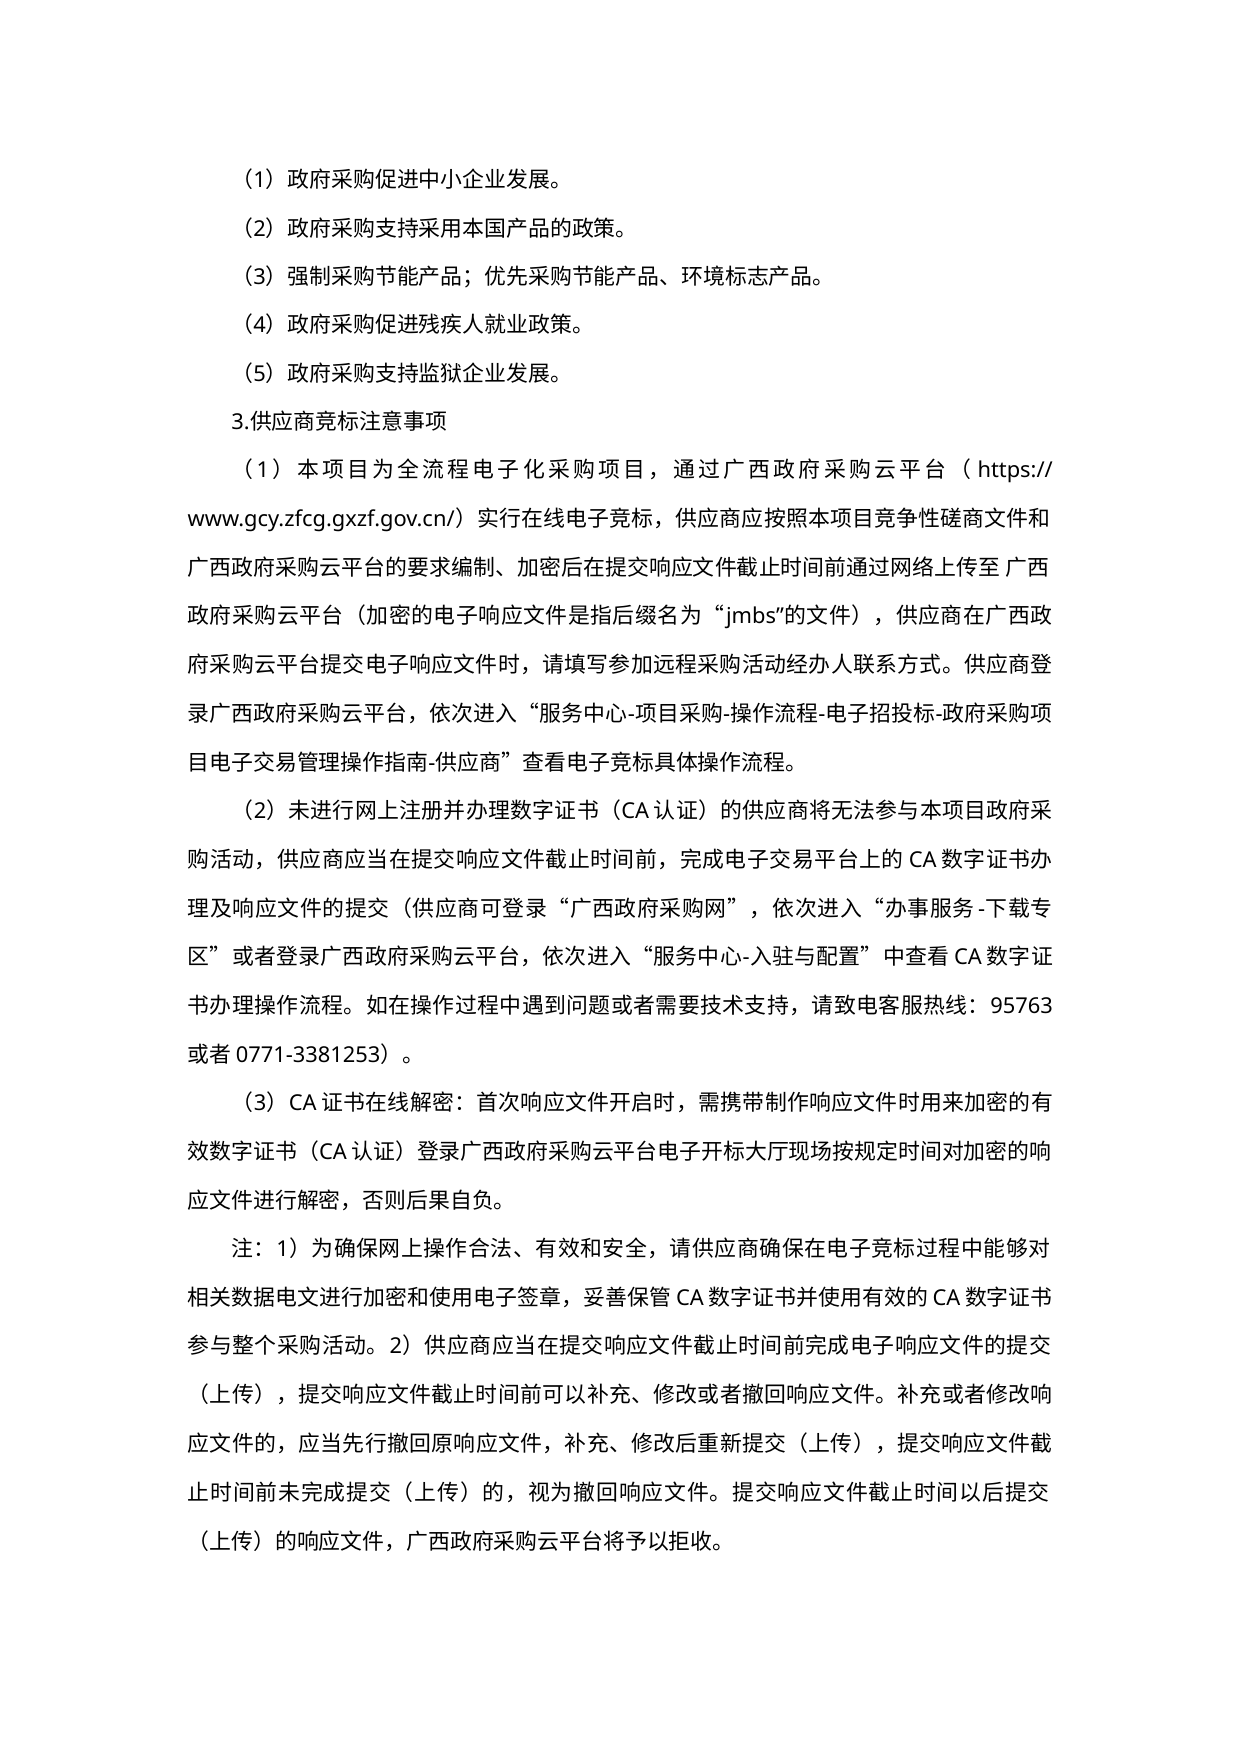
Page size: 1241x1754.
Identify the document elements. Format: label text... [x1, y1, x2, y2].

text （4）政府采购促进残疾人就业政策。 [187, 307, 1053, 339]
text 3.供应商竞标注意事项 [187, 404, 1053, 436]
text 注：1）为确保网上操作合法、有效和安全，请供应商确保在电子竞标过程中能够对相关数据电文进行加密和使用电子签章，妥善保管CA数字证书并使用有效的CA数字证书参与整个采购活动。2）供应商应当在提交响应文件截止时间前完成电子响应文件的提交（上传），提交响应文件截止时间前可以补充、修改或者撤回响应文件。补充或者修改响应文件的，应当先行撤回原响应文件，补充、修改后重新提交（上传），提交响应文件截止时间前未完成提交（上传）的，视为撤回响应文件。提交响应文件截止时间以后提交（上传）的响应文件，广西政府采购云平台将予以拒收。 [187, 1231, 1053, 1556]
text （3）强制采购节能产品；优先采购节能产品、环境标志产品。 [187, 259, 1053, 291]
text （2）政府采购支持采用本国产品的政策。 [187, 210, 1053, 243]
text （3）CA证书在线解密：首次响应文件开启时，需携带制作响应文件时用来加密的有效数字证书（CA认证）登录广西政府采购云平台电子开标大厅现场按规定时间对加密的响应文件进行解密，否则后果自负。 [187, 1085, 1053, 1215]
text （1）本项目为全流程电子化采购项目，通过广西政府采购云平台（https://www.gcy.zfcg.gxzf.gov.cn/）实行在线电子竞标，供应商应按照本项目竞争性磋商文件和广西政府采购云平台的要求编制、加密后在提交响应文件截止时间前通过网络上传至 广西政府采购云平台（加密的电子响应文件是指后缀名为“jmbs”的文件），供应商在广西政府采购云平台提交电子响应文件时，请填写参加远程采购活动经办人联系方式。供应商登录广西政府采购云平台，依次进入“服务中心-项目采购-操作流程-电子招投标-政府采购项目电子交易管理操作指南-供应商”查看电子竞标具体操作流程。 [187, 452, 1053, 777]
text （1）政府采购促进中小企业发展。 [187, 162, 1053, 194]
text （2）未进行网上注册并办理数字证书（CA认证）的供应商将无法参与本项目政府采购活动，供应商应当在提交响应文件截止时间前，完成电子交易平台上的CA数字证书办理及响应文件的提交（供应商可登录“广西政府采购网”，依次进入“办事服务-下载专区”或者登录广西政府采购云平台，依次进入“服务中心-入驻与配置”中查看CA数字证书办理操作流程。如在操作过程中遇到问题或者需要技术支持，请致电客服热线：95763或者0771-3381253）。 [187, 793, 1053, 1069]
text （5）政府采购支持监狱企业发展。 [187, 355, 1053, 388]
